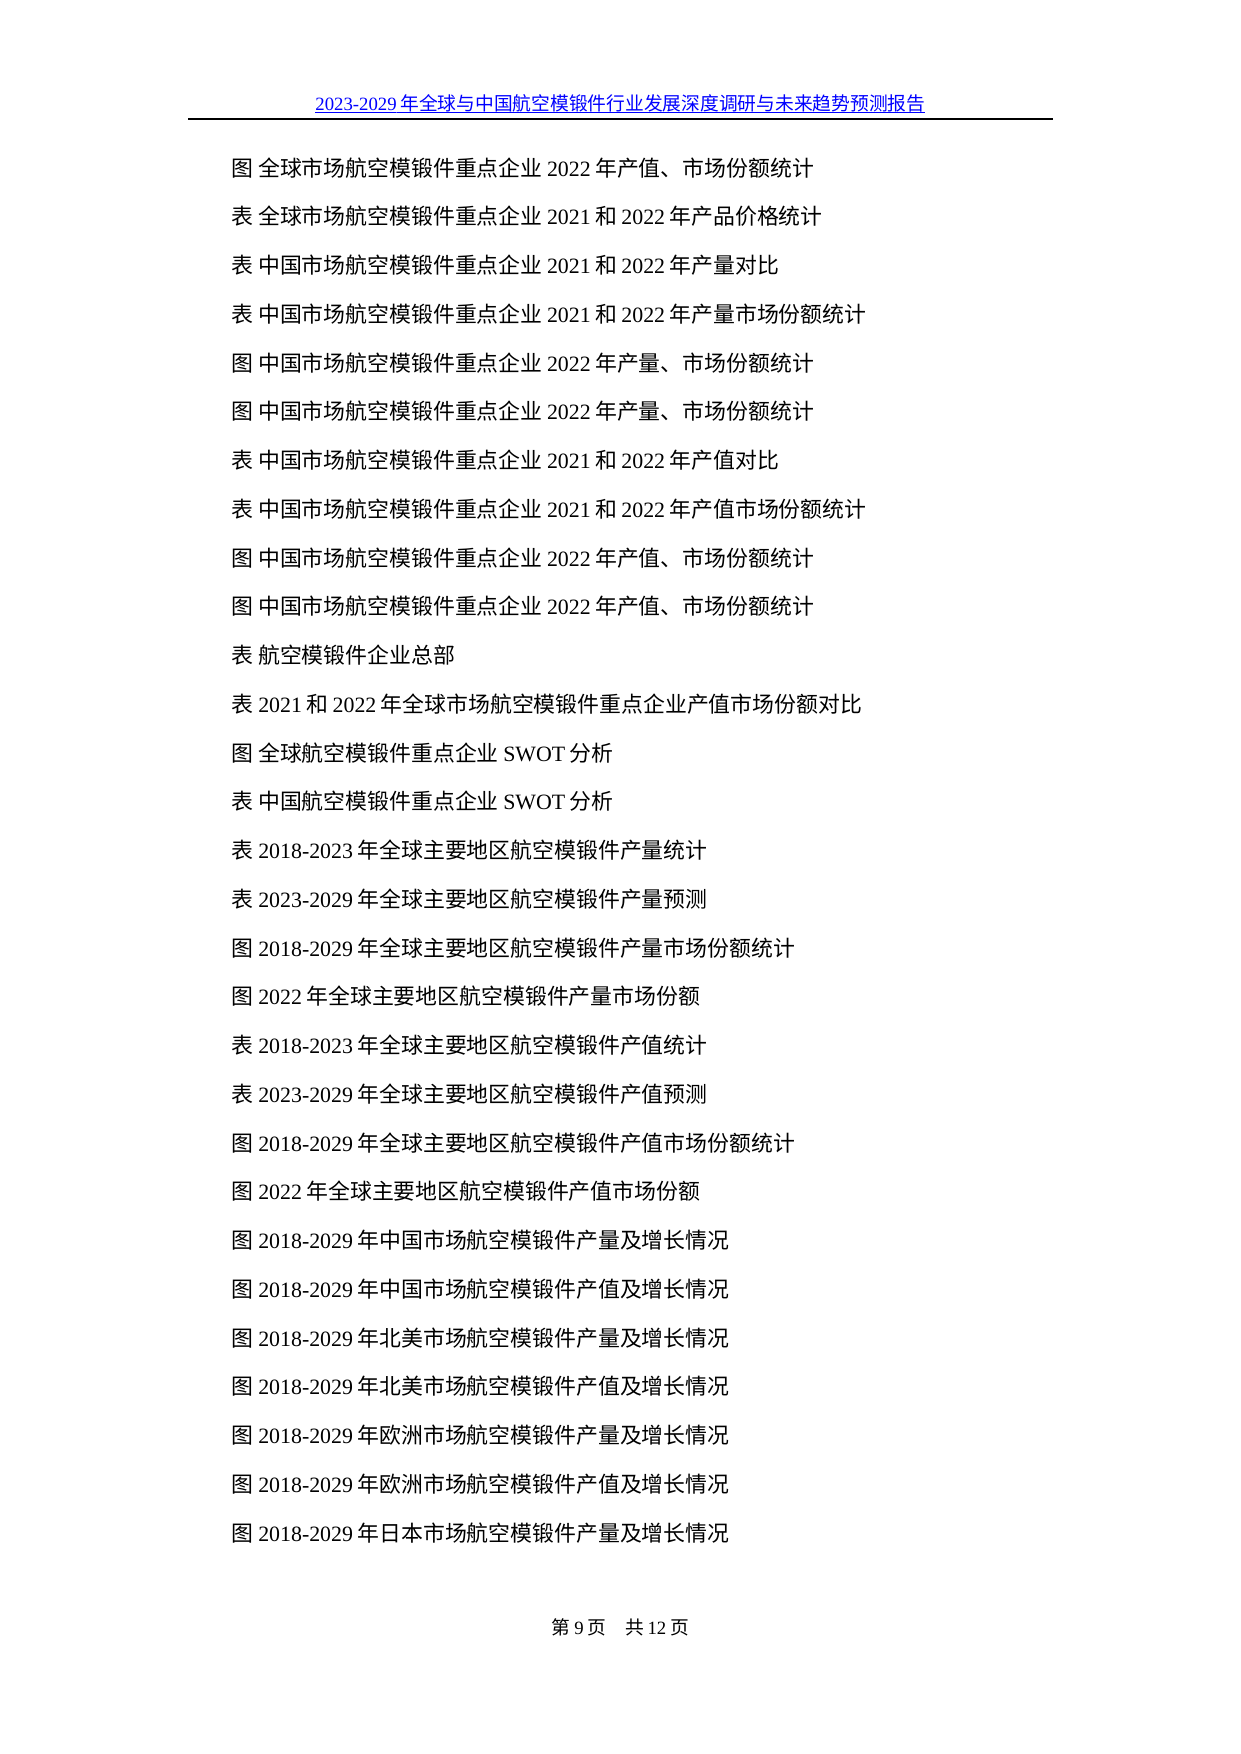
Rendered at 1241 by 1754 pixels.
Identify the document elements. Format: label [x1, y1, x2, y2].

text [187, 150, 1053, 1548]
